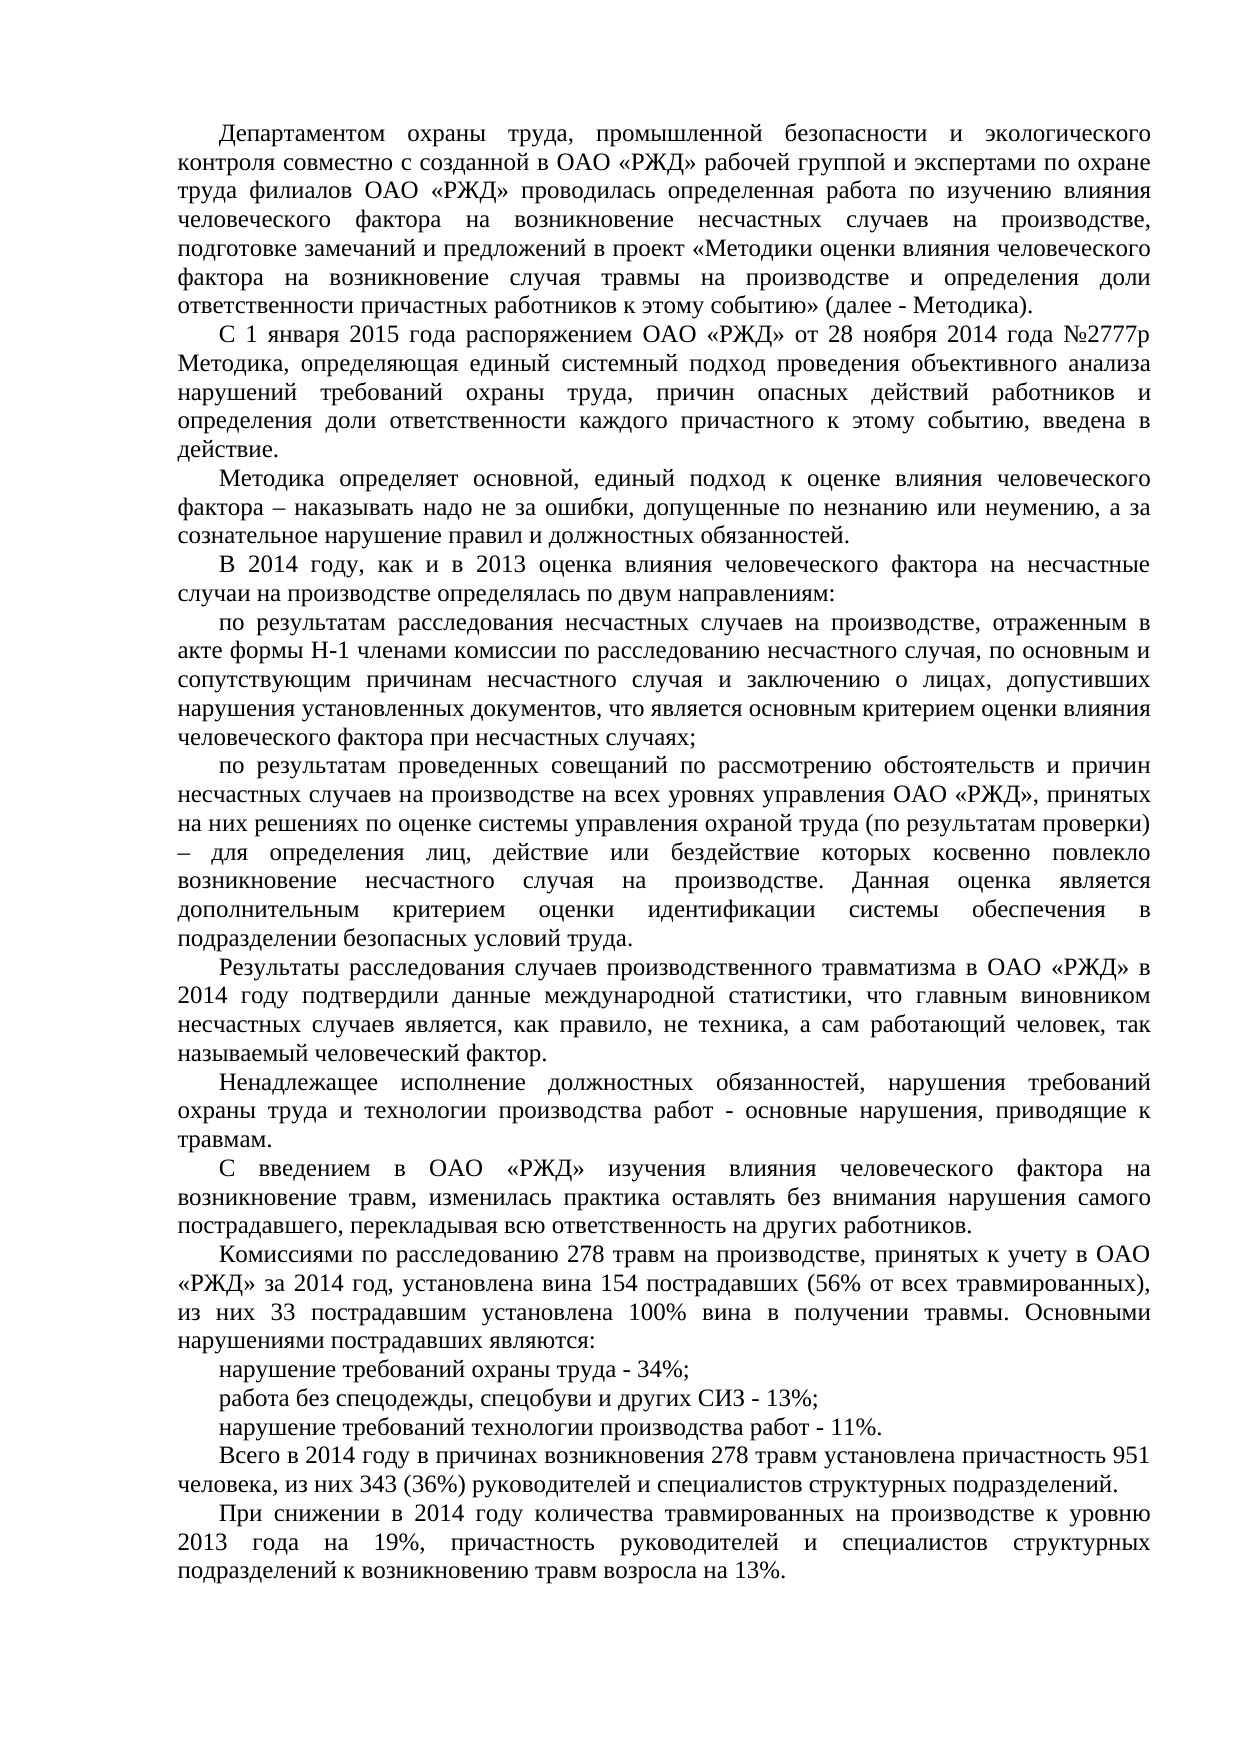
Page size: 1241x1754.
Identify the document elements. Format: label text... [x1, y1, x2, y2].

text по результатам расследования несчастных случаев на производстве, отраженным в акте формы Н-1 членами комиссии по расследованию несчастного случая, по основным и сопутствующим причинам несчастного случая и заключению о лицах, допустивших нарушения установленных документов, что является основным критерием оценки влияния человеческого фактора при несчастных случаях; [177, 607, 1152, 751]
text Комиссиями по расследованию 278 травм на производстве, принятых к учету в ОАО «РЖД» за 2014 год, установлена вина 154 пострадавших (56% от всех травмированных), из них 33 пострадавшим установлена 100% вина в получении травмы. Основными нарушениями пострадавших являются: [177, 1239, 1152, 1354]
text При снижении в 2014 году количества травмированных на производстве к уровню 2013 года на 19%, причастность руководителей и специалистов структурных подразделений к возникновению травм возросла на 13%. [177, 1498, 1152, 1584]
text работа без спецодежды, спецобуви и других СИЗ - 13%; [177, 1383, 1152, 1412]
text С 1 января 2015 года распоряжением ОАО «РЖД» от 28 ноября 2014 года №2777р Методика, определяющая единый системный подход проведения объективного анализа нарушений требований охраны труда, причин опасных действий работников и определения доли ответственности каждого причастного к этому событию, введена в действие. [177, 319, 1152, 463]
text нарушение требований технологии производства работ - 11%. [177, 1412, 1152, 1441]
text Методика определяет основной, единый подход к оценке влияния человеческого фактора – наказывать надо не за ошибки, допущенные по незнанию или неумению, а за сознательное нарушение правил и должностных обязанностей. [177, 463, 1152, 549]
text Результаты расследования случаев производственного травматизма в ОАО «РЖД» в 2014 году подтвердили данные международной статистики, что главным виновником несчастных случаев является, как правило, не техника, а сам работающий человек, так называемый человеческий фактор. [177, 952, 1152, 1067]
text Департаментом охраны труда, промышленной безопасности и экологического контроля совместно с созданной в ОАО «РЖД» рабочей группой и экспертами по охране труда филиалов ОАО «РЖД» проводилась определенная работа по изучению влияния человеческого фактора на возникновение несчастных случаев на производстве, подготовке замечаний и предложений в проект «Методики оценки влияния человеческого фактора на возникновение случая травмы на производстве и определения доли ответственности причастных работников к этому событию» (далее - Методика). [177, 118, 1152, 319]
text С введением в ОАО «РЖД» изучения влияния человеческого фактора на возникновение травм, изменилась практика оставлять без внимания нарушения самого пострадавшего, перекладывая всю ответственность на других работников. [177, 1153, 1152, 1239]
text нарушение требований охраны труда - 34%; [177, 1354, 1152, 1383]
text Всего в 2014 году в причинах возникновения 278 травм установлена причастность 951 человека, из них 343 (36%) руководителей и специалистов структурных подразделений. [177, 1441, 1152, 1498]
text по результатам проведенных совещаний по рассмотрению обстоятельств и причин несчастных случаев на производстве на всех уровнях управления ОАО «РЖД», принятых на них решениях по оценке системы управления охраной труда (по результатам проверки) – для определения лиц, действие или бездействие которых косвенно повлекло возникновение несчастного случая на производстве. Данная оценка является дополнительным критерием оценки идентификации системы обеспечения в подразделении безопасных условий труда. [177, 751, 1152, 952]
text Ненадлежащее исполнение должностных обязанностей, нарушения требований охраны труда и технологии производства работ - основные нарушения, приводящие к травмам. [177, 1067, 1152, 1153]
text В 2014 году, как и в 2013 оценка влияния человеческого фактора на несчастные случаи на производстве определялась по двум направлениям: [177, 549, 1152, 607]
